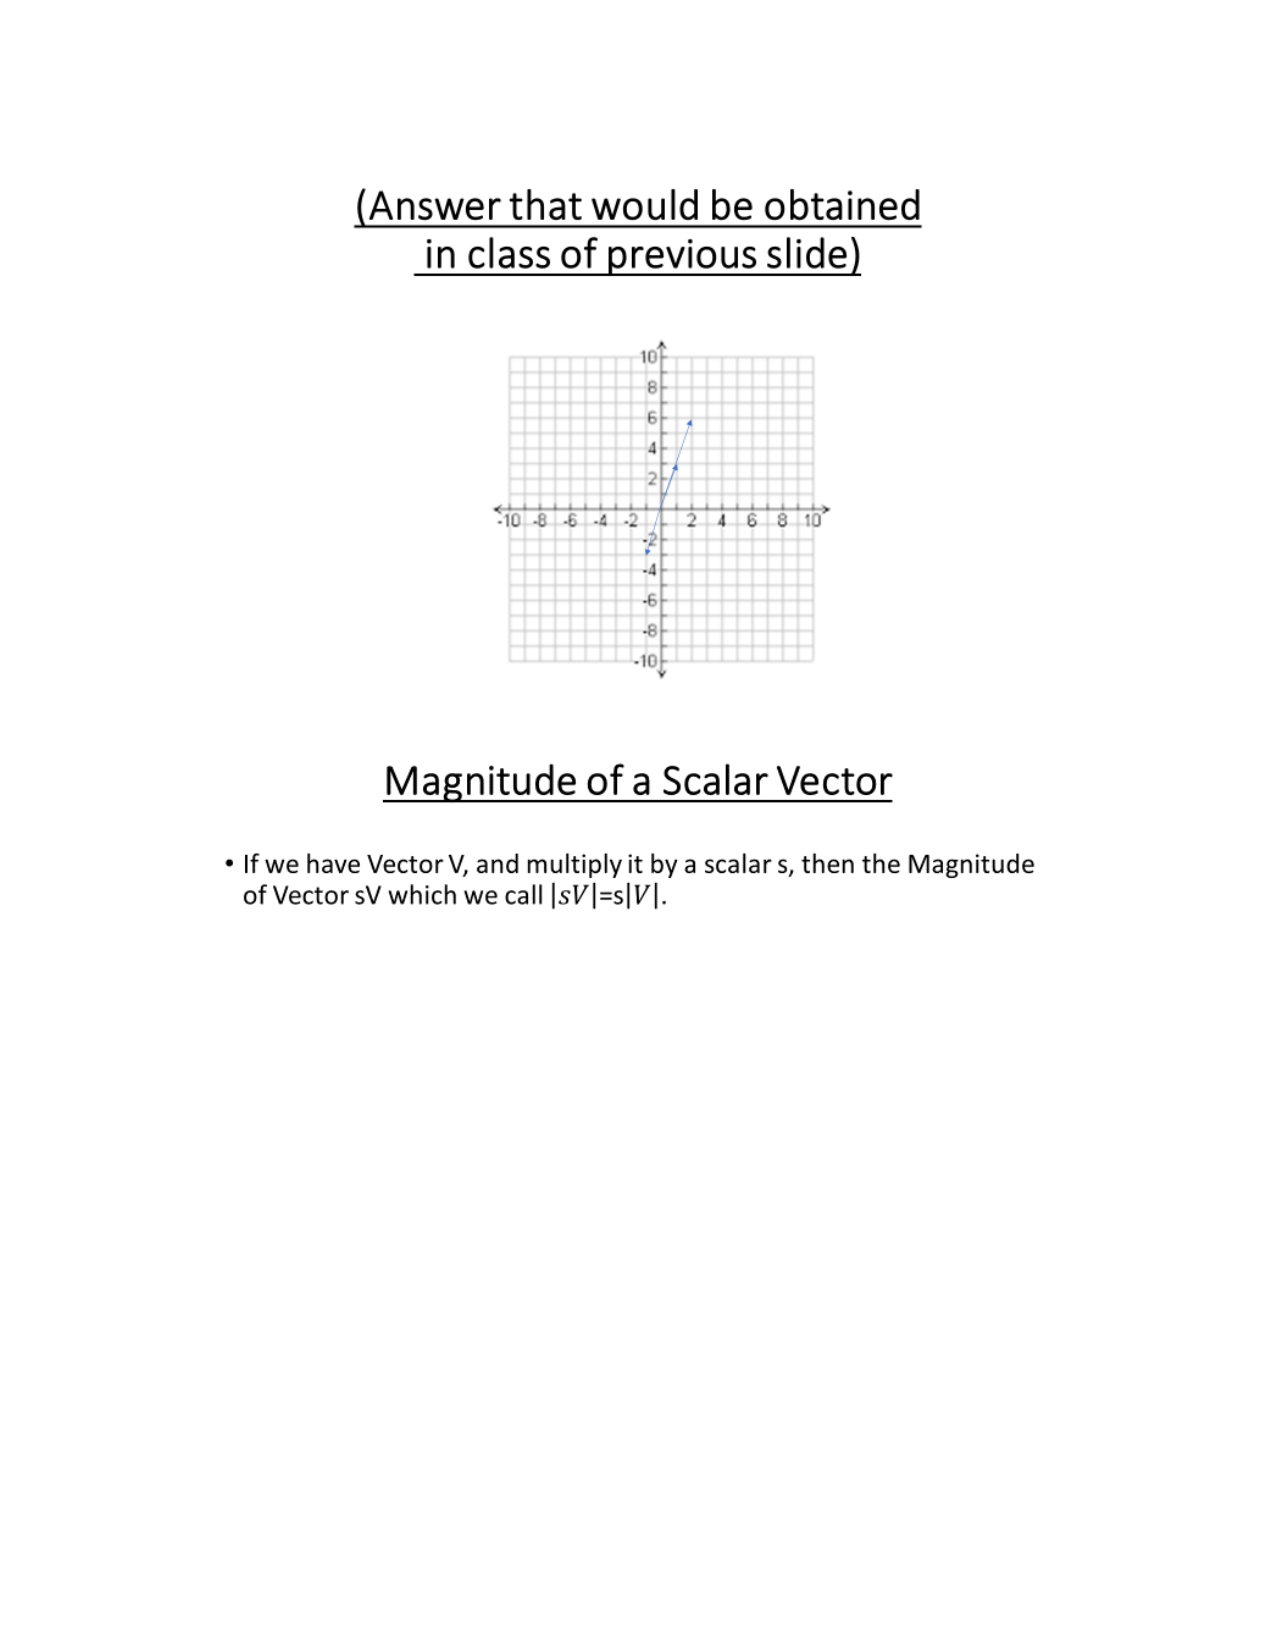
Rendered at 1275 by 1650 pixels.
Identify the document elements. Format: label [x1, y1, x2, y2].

picture [150, 150, 1125, 699]
picture [150, 700, 1125, 1249]
